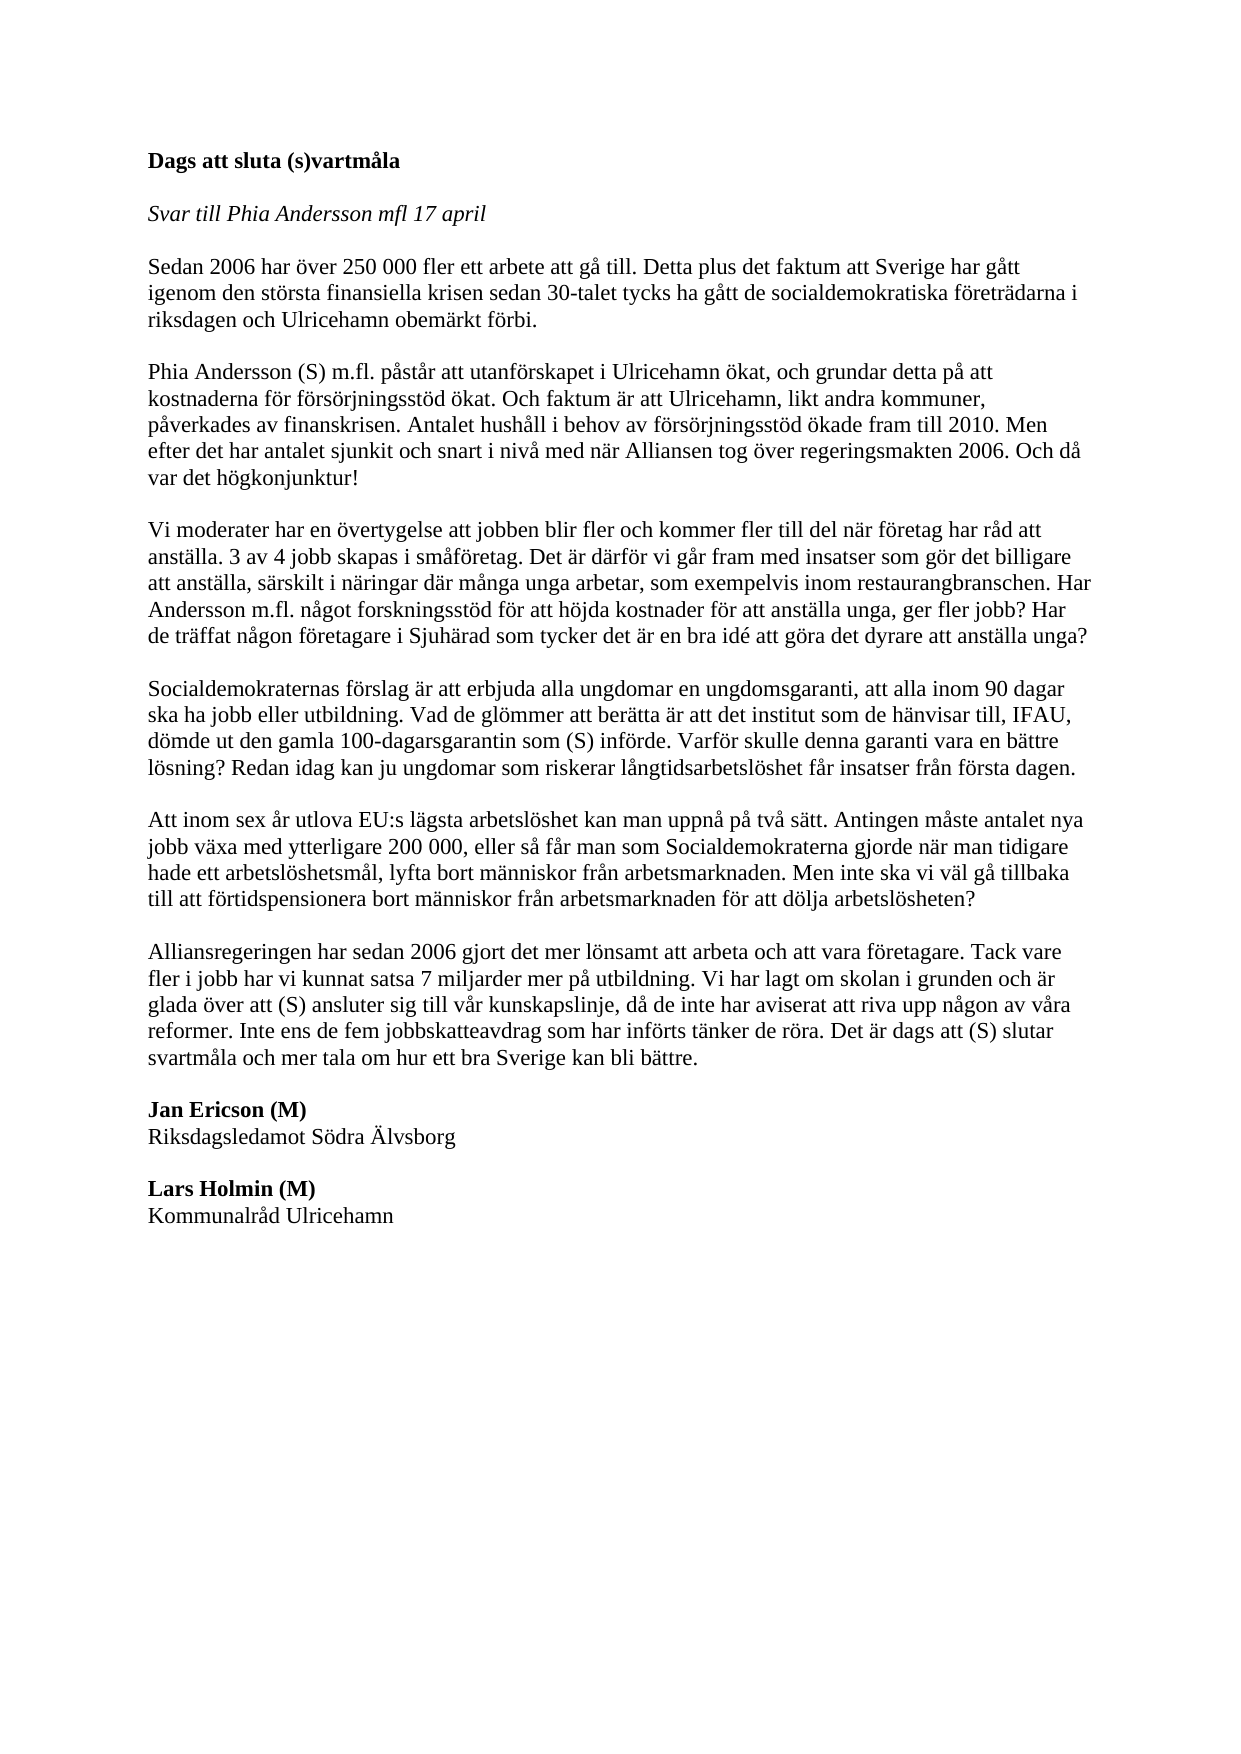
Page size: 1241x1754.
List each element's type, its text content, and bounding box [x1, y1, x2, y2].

text Sedan 2006 har över 250 000 fler ett arbete att gå till. Detta plus det faktum att Sverige har gått igenom den största finansiella krisen sedan 30-talet tycks ha gått de socialdemokratiska företrädarna i riksdagen och Ulricehamn obemärkt förbi. [148, 253, 1093, 332]
text Jan Ericson (M) [148, 1096, 1093, 1123]
text Alliansregeringen har sedan 2006 gjort det mer lönsamt att arbeta och att vara företagare. Tack vare fler i jobb har vi kunnat satsa 7 miljarder mer på utbildning. Vi har lagt om skolan i grunden och är glada över att (S) ansluter sig till vår kunskapslinje, då de inte har aviserat att riva upp någon av våra reformer. Inte ens de fem jobbskatteavdrag som har införts tänker de röra. Det är dags att (S) slutar svartmåla och mer tala om hur ett bra Sverige kan bli bättre. [148, 938, 1093, 1070]
text Att inom sex år utlova EU:s lägsta arbetslöshet kan man uppnå på två sätt. Antingen måste antalet nya jobb växa med ytterligare 200 000, eller så får man som Socialdemokraterna gjorde när man tidigare hade ett arbetslöshetsmål, lyfta bort människor från arbetsmarknaden. Men inte ska vi väl gå tillbaka till att förtidspensionera bort människor från arbetsmarknaden för att dölja arbetslösheten? [148, 806, 1093, 912]
text Kommunalråd Ulricehamn [148, 1202, 1093, 1228]
text Vi moderater har en övertygelse att jobben blir fler och kommer fler till del när företag har råd att anställa. 3 av 4 jobb skapas i småföretag. Det är därför vi går fram med insatser som gör det billigare att anställa, särskilt i näringar där många unga arbetar, som exempelvis inom restaurangbranschen. Har Andersson m.fl. något forskningsstöd för att höjda kostnader för att anställa unga, ger fler jobb? Har de träffat någon företagare i Sjuhärad som tycker det är en bra idé att göra det dyrare att anställa unga? [148, 517, 1093, 648]
text Riksdagsledamot Södra Älvsborg [148, 1123, 1093, 1149]
text Lars Holmin (M) [148, 1175, 1093, 1202]
text Dags att sluta (s)vartmåla [148, 148, 1093, 174]
text Socialdemokraternas förslag är att erbjuda alla ungdomar en ungdomsgaranti, att alla inom 90 dagar ska ha jobb eller utbildning. Vad de glömmer att berätta är att det institut som de hänvisar till, IFAU, dömde ut den gamla 100-dagarsgarantin som (S) införde. Varför skulle denna garanti vara en bättre lösning? Redan idag kan ju ungdomar som riskerar långtidsarbetslöshet får insatser från första dagen. [148, 675, 1093, 780]
text Phia Andersson (S) m.fl. påstår att utanförskapet i Ulricehamn ökat, och grundar detta på att kostnaderna för försörjningsstöd ökat. Och faktum är att Ulricehamn, likt andra kommuner, påverkades av finanskrisen. Antalet hushåll i behov av försörjningsstöd ökade fram till 2010. Men efter det har antalet sjunkit och snart i nivå med när Alliansen tog över regeringsmakten 2006. Och då var det högkonjunktur! [148, 358, 1093, 490]
text Svar till Phia Andersson mfl 17 april [148, 200, 1093, 227]
